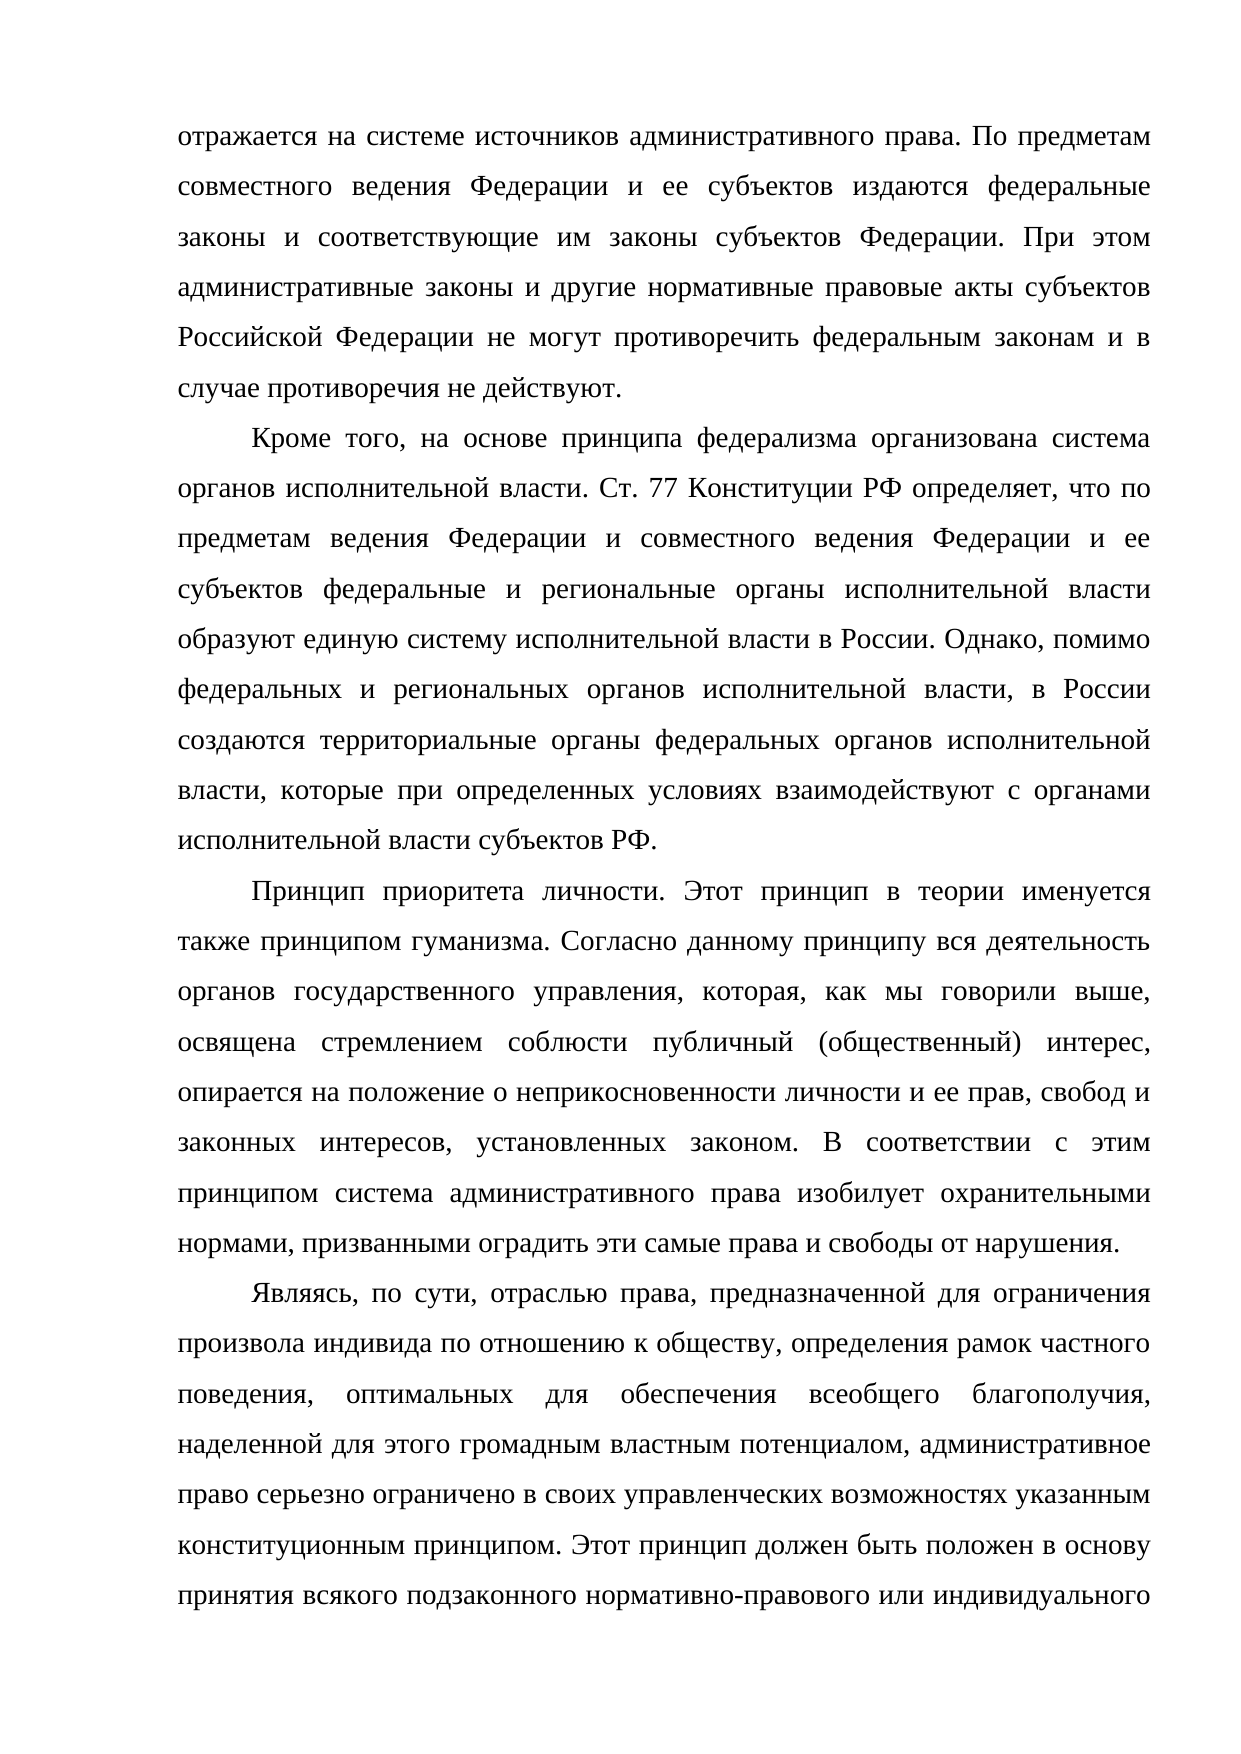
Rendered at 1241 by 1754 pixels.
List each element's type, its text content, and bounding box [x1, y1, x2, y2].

text Принцип приоритета личности. Этот принцип в теории именуется также принципом гуманизма. Согласно данному принципу вся деятельность органов государственного управления, которая, как мы говорили выше, освящена стремлением соблюсти публичный (общественный) интерес, опирается на положение о неприкосновенности личности и ее прав, свобод и законных интересов, установленных законом. В соответствии с этим принципом система административного права изобилует охранительными нормами, призванными оградить эти самые права и свободы от нарушения. [177, 873, 1152, 1258]
text Кроме того, на основе принципа федерализма организована система органов исполнительной власти. Ст. 77 Конституции РФ определяет, что по предметам ведения Федерации и совместного ведения Федерации и ее субъектов федеральные и региональные органы исполнительной власти образуют единую систему исполнительной власти в России. Однако, помимо федеральных и региональных органов исполнительной власти, в России создаются территориальные органы федеральных органов исполнительной власти, которые при определенных условиях взаимодействуют с органами исполнительной власти субъектов РФ. [177, 420, 1152, 856]
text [177, 118, 1152, 403]
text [177, 1275, 1152, 1611]
